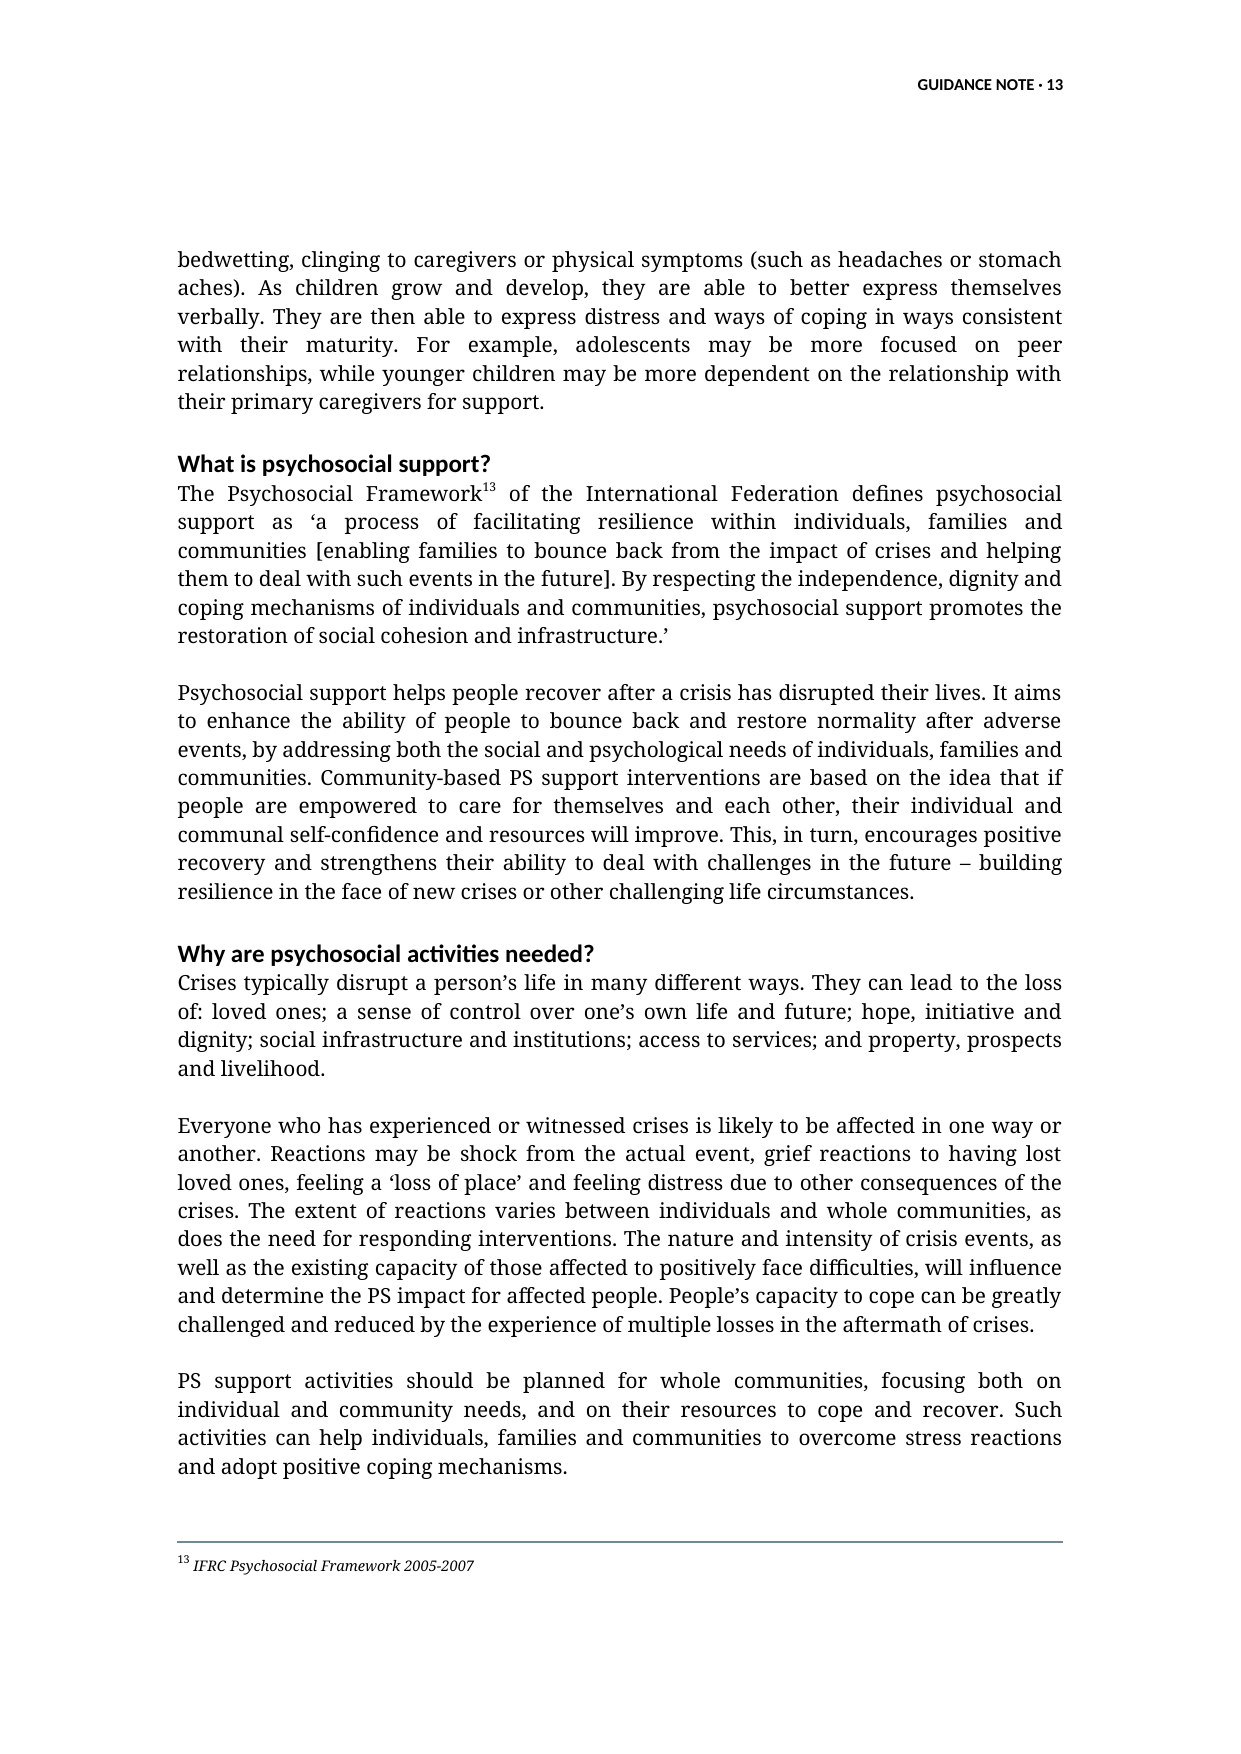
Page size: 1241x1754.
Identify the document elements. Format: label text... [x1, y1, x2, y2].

text The Psychosocial Framework of the International Federation defines psychosocial support as ‘a process of facilitating resilience within individuals, families and communities [enabling families to bounce back from the impact of crises and helping them to deal with such events in the future]. By respecting the independence, dignity and coping mechanisms of individuals and communities, psychosocial support promotes the restoration of social cohesion and infrastructure.’ [177, 479, 1063, 649]
subtitle What is psychosocial support? [177, 448, 1063, 479]
text Crises typically disrupt a person’s life in many different ways. They can lead to the loss of: loved ones; a sense of control over one’s own life and future; hope, initiative and dignity; social infrastructure and institutions; access to services; and property, prospects and livelihood. [177, 968, 1063, 1082]
text PS support activities should be planned for whole communities, focusing both on individual and community needs, and on their resources to cope and recover. Such activities can help individuals, families and communities to overcome stress reactions and adopt positive coping mechanisms. [177, 1367, 1063, 1480]
text Everyone who has experienced or witnessed crises is likely to be affected in one way or another. Reactions may be shock from the actual event, grief reactions to having lost loved ones, feeling a ‘loss of place’ and feeling distress due to other consequences of the crises. The extent of reactions varies between individuals and whole communities, as does the need for responding interventions. The nature and intensity of crisis events, as well as the existing capacity of those affected to positively face difficulties, will influence and determine the PS impact for affected people. People’s capacity to cope can be greatly challenged and reduced by the experience of multiple losses in the aftermath of crises. [177, 1111, 1063, 1338]
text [177, 245, 1063, 416]
subtitle Why are psychosocial activities needed? [177, 938, 1063, 968]
text Psychosocial support helps people recover after a crisis has disrupted their lives. It aims to enhance the ability of people to bounce back and restore normality after adverse events, by addressing both the social and psychological needs of individuals, families and communities. Community-based PS support interventions are based on the idea that if people are empowered to care for themselves and each other, their individual and communal self-confidence and resources will improve. This, in turn, encourages positive recovery and strengthens their ability to deal with challenges in the future – building resilience in the face of new crises or other challenging life circumstances. [177, 678, 1063, 905]
